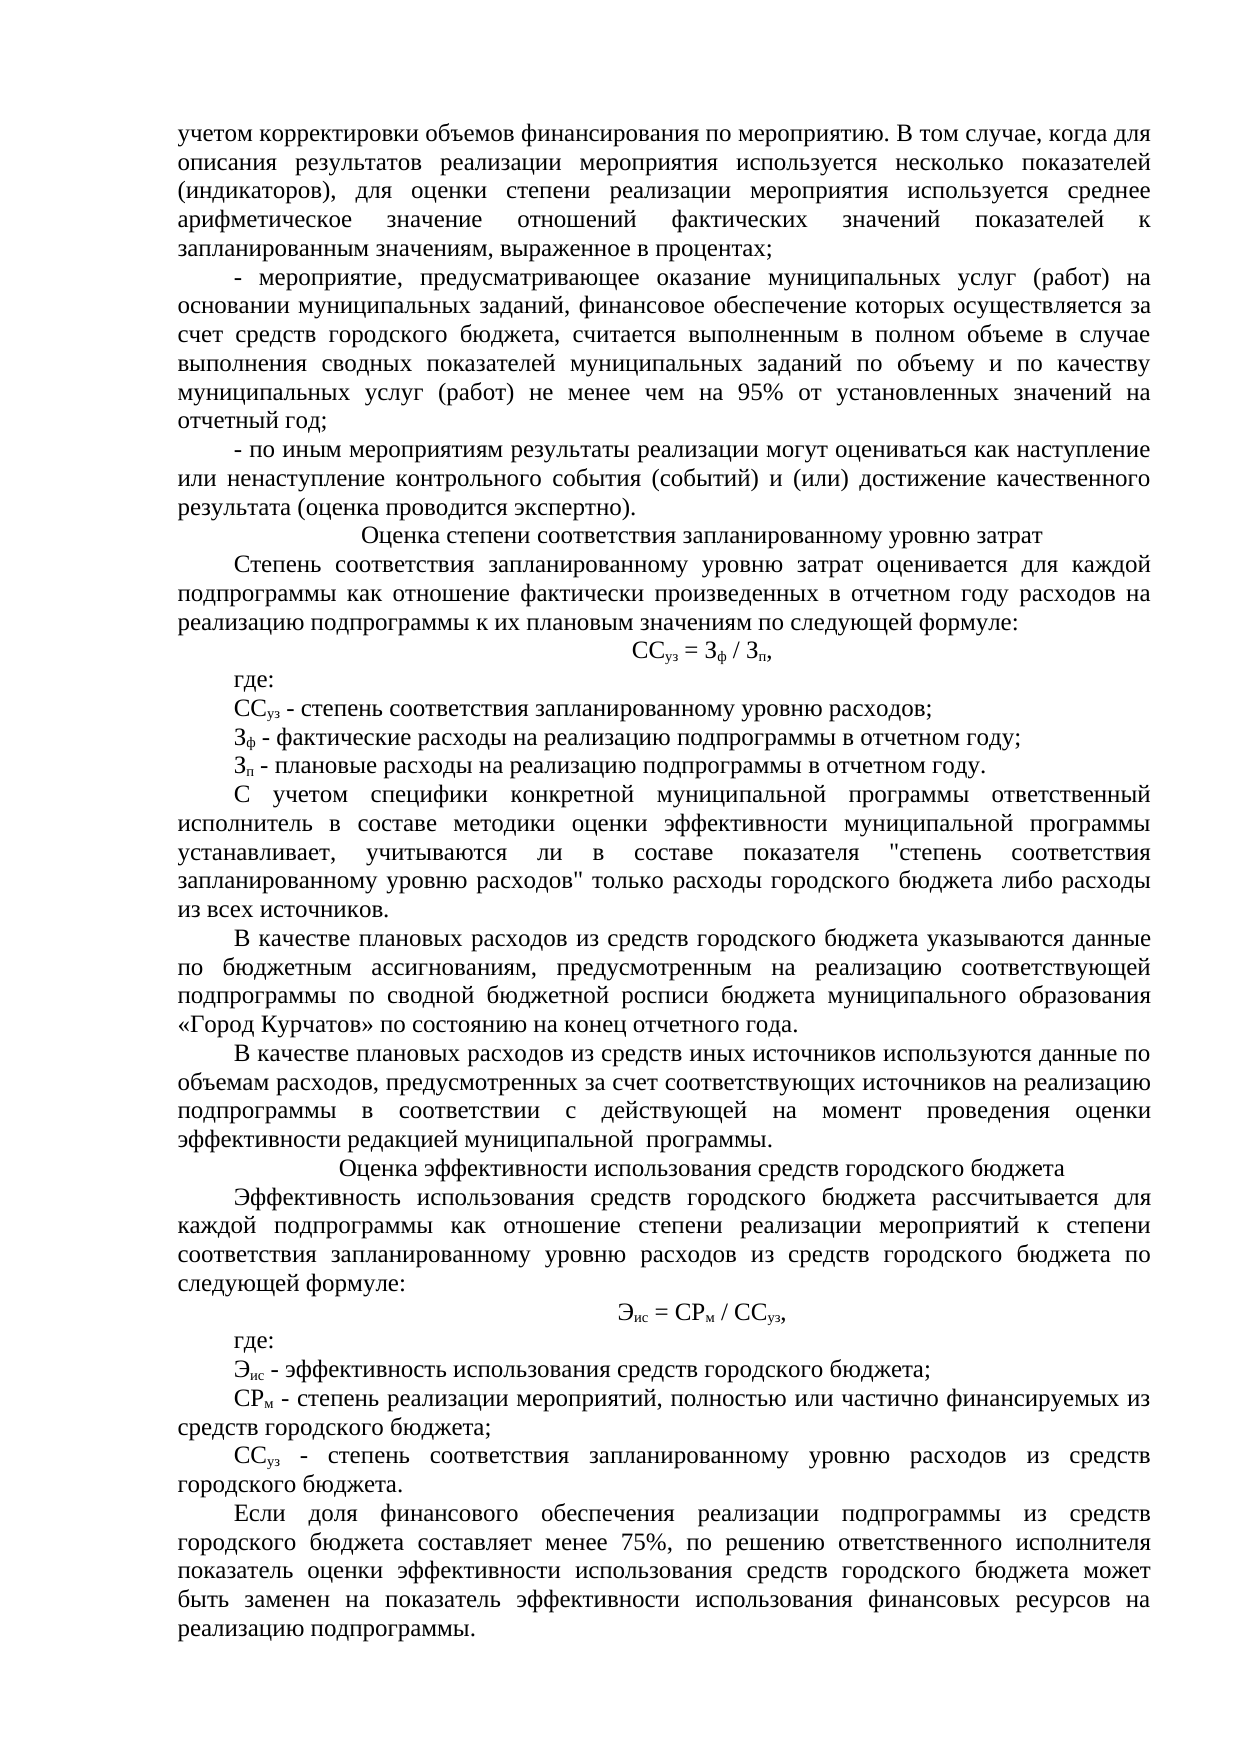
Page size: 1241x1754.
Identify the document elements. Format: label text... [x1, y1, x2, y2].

text Эис - эффективность использования средств городского бюджета; [177, 1354, 1152, 1383]
text Зф - фактические расходы на реализацию подпрограммы в отчетном году; [177, 722, 1152, 751]
text Степень соответствия запланированному уровню затрат оценивается для каждой подпрограммы как отношение фактически произведенных в отчетном году расходов на реализацию подпрограммы к их плановым значениям по следующей формуле: [177, 549, 1152, 636]
text где: [177, 1326, 1152, 1354]
text Эис = СРм / ССуз, [177, 1297, 1152, 1326]
list Оценка степени соответствия запланированному уровню затрат [177, 521, 1152, 549]
text СРм - степень реализации мероприятий, полностью или частично финансируемых из средств городского бюджета; [177, 1383, 1152, 1441]
text ССуз = Зф / Зп, [177, 636, 1152, 664]
list Оценка эффективности использования средств городского бюджета [177, 1153, 1152, 1182]
text С учетом специфики конкретной муниципальной программы ответственный исполнитель в составе методики оценки эффективности муниципальной программы устанавливает, учитываются ли в составе показателя "степень соответствия запланированному уровню расходов" только расходы городского бюджета либо расходы из всех источников. [177, 779, 1152, 923]
text ССуз - степень соответствия запланированному уровню расходов из средств городского бюджета. [177, 1441, 1152, 1498]
text Эффективность использования средств городского бюджета рассчитывается для каждой подпрограммы как отношение степени реализации мероприятий к степени соответствия запланированному уровню расходов из средств городского бюджета по следующей формуле: [177, 1182, 1152, 1297]
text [177, 118, 1152, 262]
text ССуз - степень соответствия запланированному уровню расходов; [177, 693, 1152, 722]
text В качестве плановых расходов из средств городского бюджета указываются данные по бюджетным ассигнованиям, предусмотренным на реализацию соответствующей подпрограммы по сводной бюджетной росписи бюджета муниципального образования «Город Курчатов» по состоянию на конец отчетного года. [177, 923, 1152, 1038]
text где: [177, 664, 1152, 693]
text - мероприятие, предусматривающее оказание муниципальных услуг (работ) на основании муниципальных заданий, финансовое обеспечение которых осуществляется за счет средств городского бюджета, считается выполненным в полном объеме в случае выполнения сводных показателей муниципальных заданий по объему и по качеству муниципальных услуг (работ) не менее чем на 95% от установленных значений на отчетный год; [177, 262, 1152, 434]
text В качестве плановых расходов из средств иных источников используются данные по объемам расходов, предусмотренных за счет соответствующих источников на реализацию подпрограммы в соответствии с действующей на момент проведения оценки эффективности редакцией муниципальной программы. [177, 1038, 1152, 1153]
text Зп - плановые расходы на реализацию подпрограммы в отчетном году. [177, 751, 1152, 779]
text - по иным мероприятиям результаты реализации могут оцениваться как наступление или ненаступление контрольного события (событий) и (или) достижение качественного результата (оценка проводится экспертно). [177, 434, 1152, 521]
text Если доля финансового обеспечения реализации подпрограммы из средств городского бюджета составляет менее 75%, по решению ответственного исполнителя показатель оценки эффективности использования средств городского бюджета может быть заменен на показатель эффективности использования финансовых ресурсов на реализацию подпрограммы. [177, 1498, 1152, 1642]
